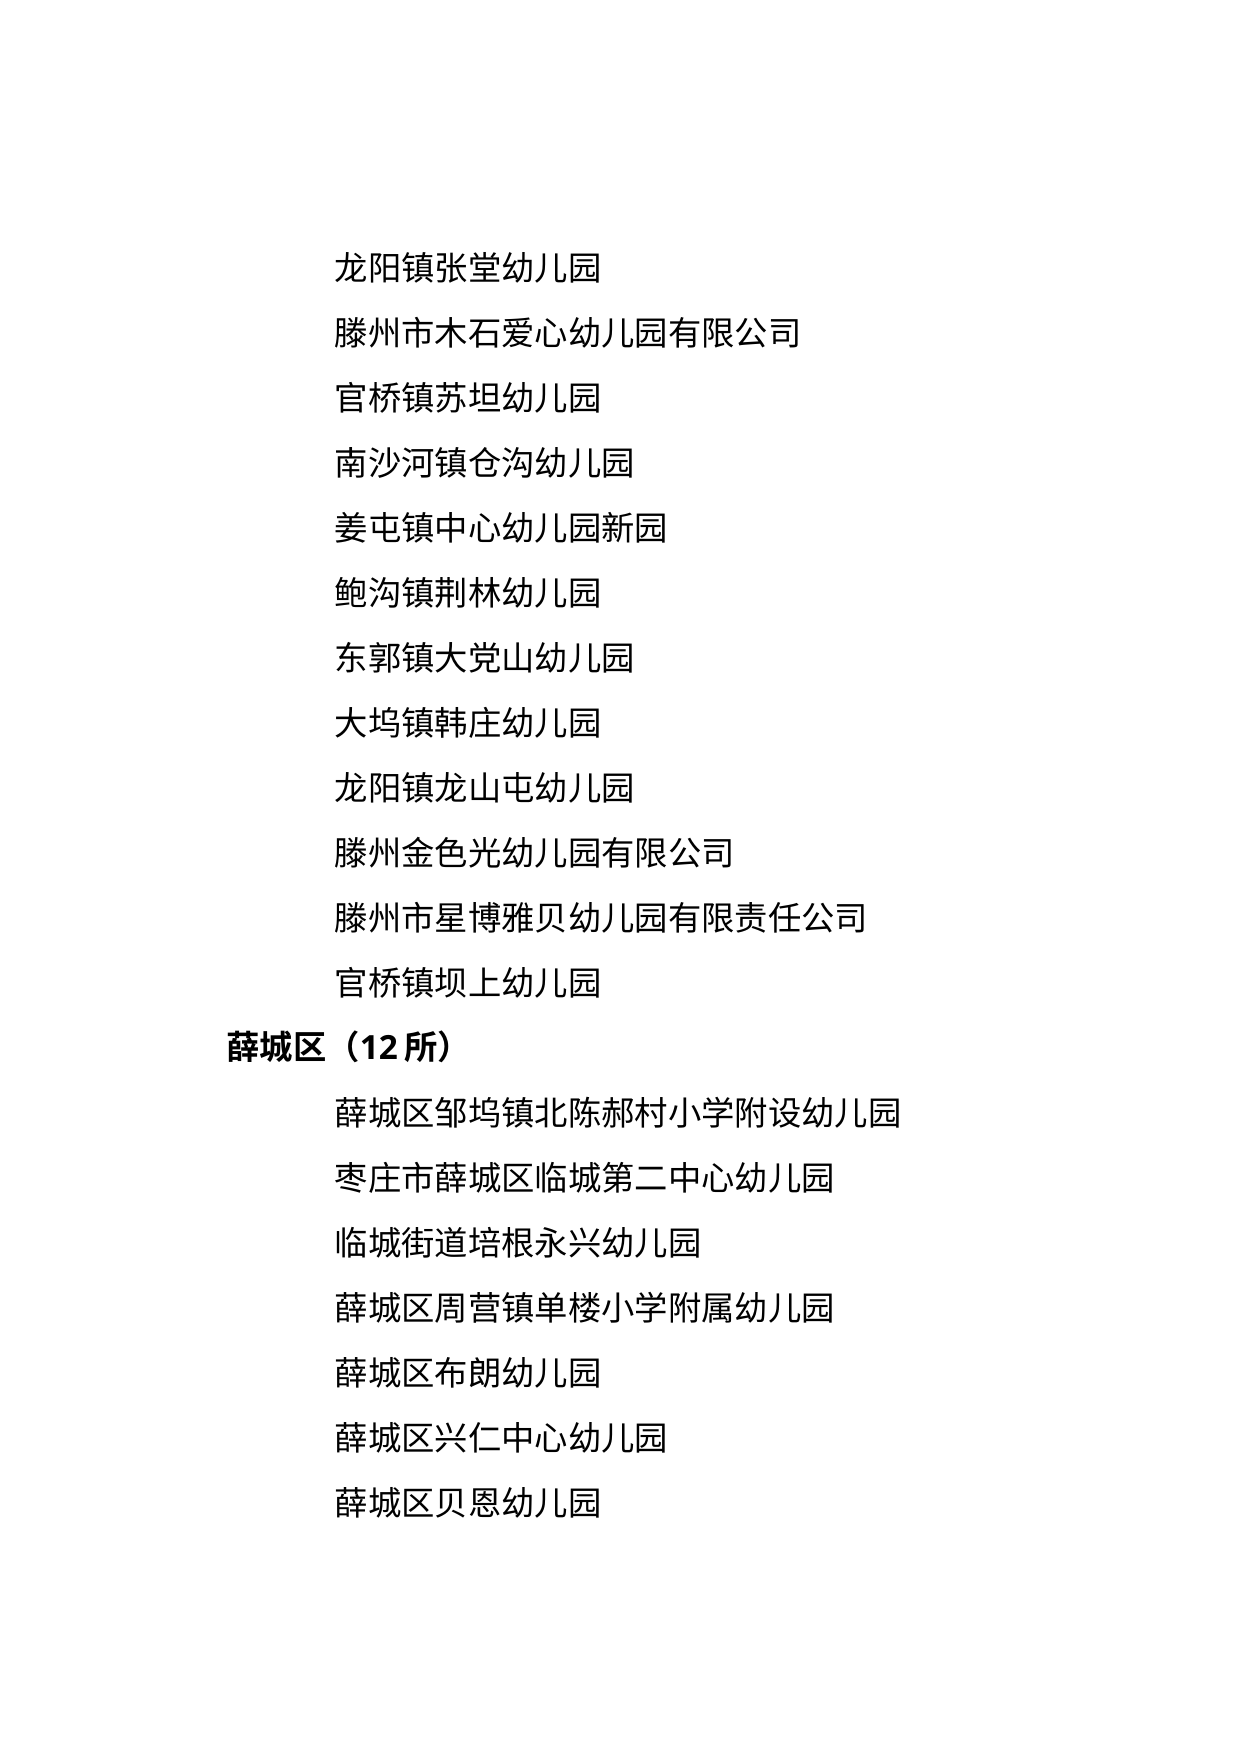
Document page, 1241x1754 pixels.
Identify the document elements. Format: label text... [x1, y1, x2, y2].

text 薛城区（12所） [159, 1013, 1087, 1078]
text 姜屯镇中心幼儿园新园 [334, 493, 1087, 558]
text 滕州市星博雅贝幼儿园有限责任公司 [334, 883, 1087, 948]
text 薛城区邹坞镇北陈郝村小学附设幼儿园 [334, 1078, 1087, 1143]
text 鲍沟镇荆林幼儿园 [334, 558, 1087, 623]
text 临城街道培根永兴幼儿园 [334, 1208, 1087, 1273]
text 薛城区兴仁中心幼儿园 [334, 1403, 1087, 1468]
text 官桥镇苏坦幼儿园 [334, 363, 1087, 428]
text 滕州金色光幼儿园有限公司 [334, 818, 1087, 883]
text 龙阳镇龙山屯幼儿园 [334, 753, 1087, 818]
text 薛城区贝恩幼儿园 [334, 1468, 1087, 1533]
text 大坞镇韩庄幼儿园 [334, 688, 1087, 753]
text 滕州市木石爱心幼儿园有限公司 [334, 298, 1087, 363]
text 官桥镇坝上幼儿园 [334, 948, 1087, 1013]
text 龙阳镇张堂幼儿园 [334, 233, 1087, 298]
text 东郭镇大党山幼儿园 [334, 623, 1087, 688]
text 枣庄市薛城区临城第二中心幼儿园 [334, 1143, 1087, 1208]
text 薛城区布朗幼儿园 [334, 1338, 1087, 1403]
text 南沙河镇仓沟幼儿园 [334, 428, 1087, 493]
text 薛城区周营镇单楼小学附属幼儿园 [334, 1273, 1087, 1338]
